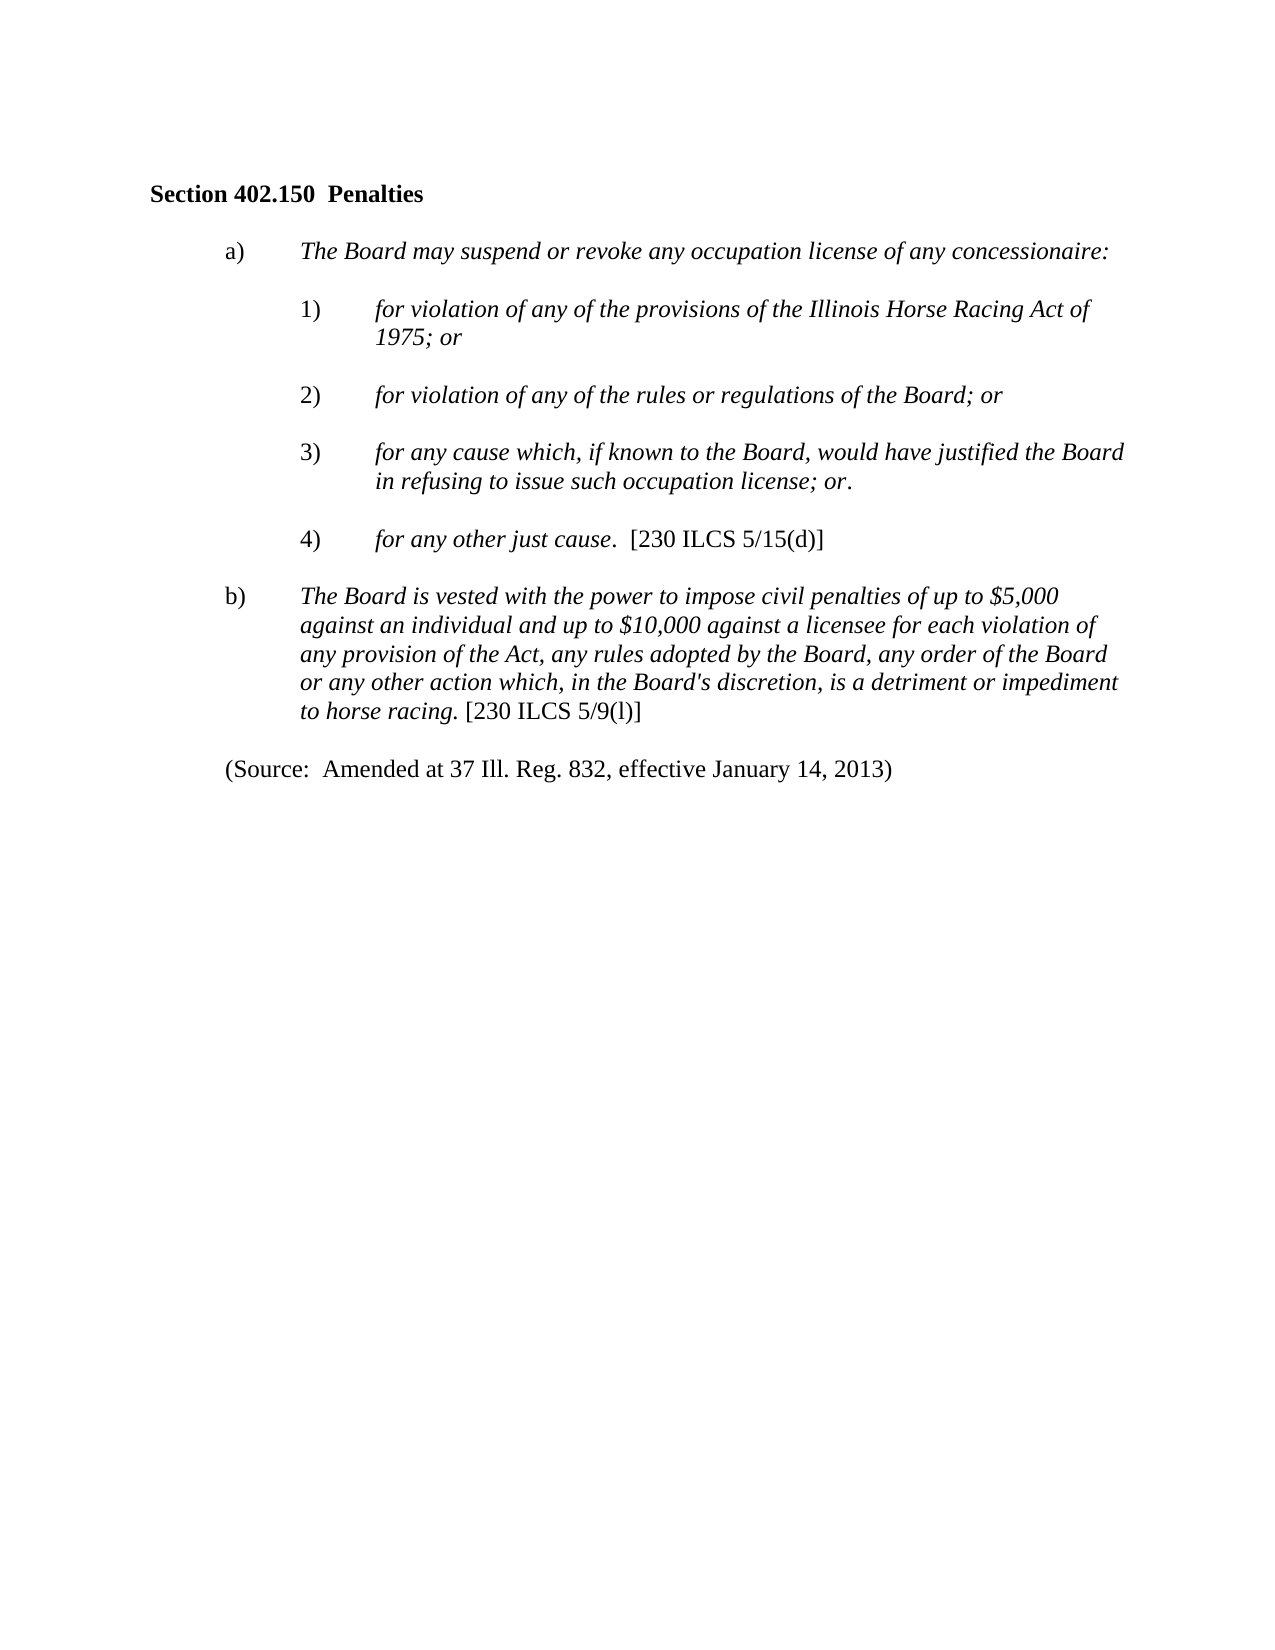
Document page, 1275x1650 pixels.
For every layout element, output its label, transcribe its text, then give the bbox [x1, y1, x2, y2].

text 2) for violation of any of the rules or regulations of the Board; or [300, 380, 1125, 409]
text 4) for any other just cause. [230 ILCS 5/15(d)] [300, 524, 1125, 552]
text Section 402.150 Penalties [150, 179, 1125, 207]
text 1) for violation of any of the provisions of the Illinois Horse Racing Act of 1975; or [300, 294, 1125, 351]
text a) The Board may suspend or revoke any occupation license of any concessionaire: [225, 236, 1125, 265]
text 3) for any cause which, if known to the Board, would have justified the Board in refusing to issue such occupation license; or. [300, 437, 1125, 495]
text b) The Board is vested with the power to impose civil penalties of up to $5,000 against an individual and up to $10,000 against a licensee for each violation of any provision of the Act, any rules adopted by the Board, any order of the Board or any other action which, in the Board's discretion, is a detriment or impediment to horse racing. [230 ILCS 5/9(l)] [225, 581, 1125, 725]
text (Source: Amended at 37 Ill. Reg. 832, effective January 14, 2013) [225, 754, 1125, 782]
